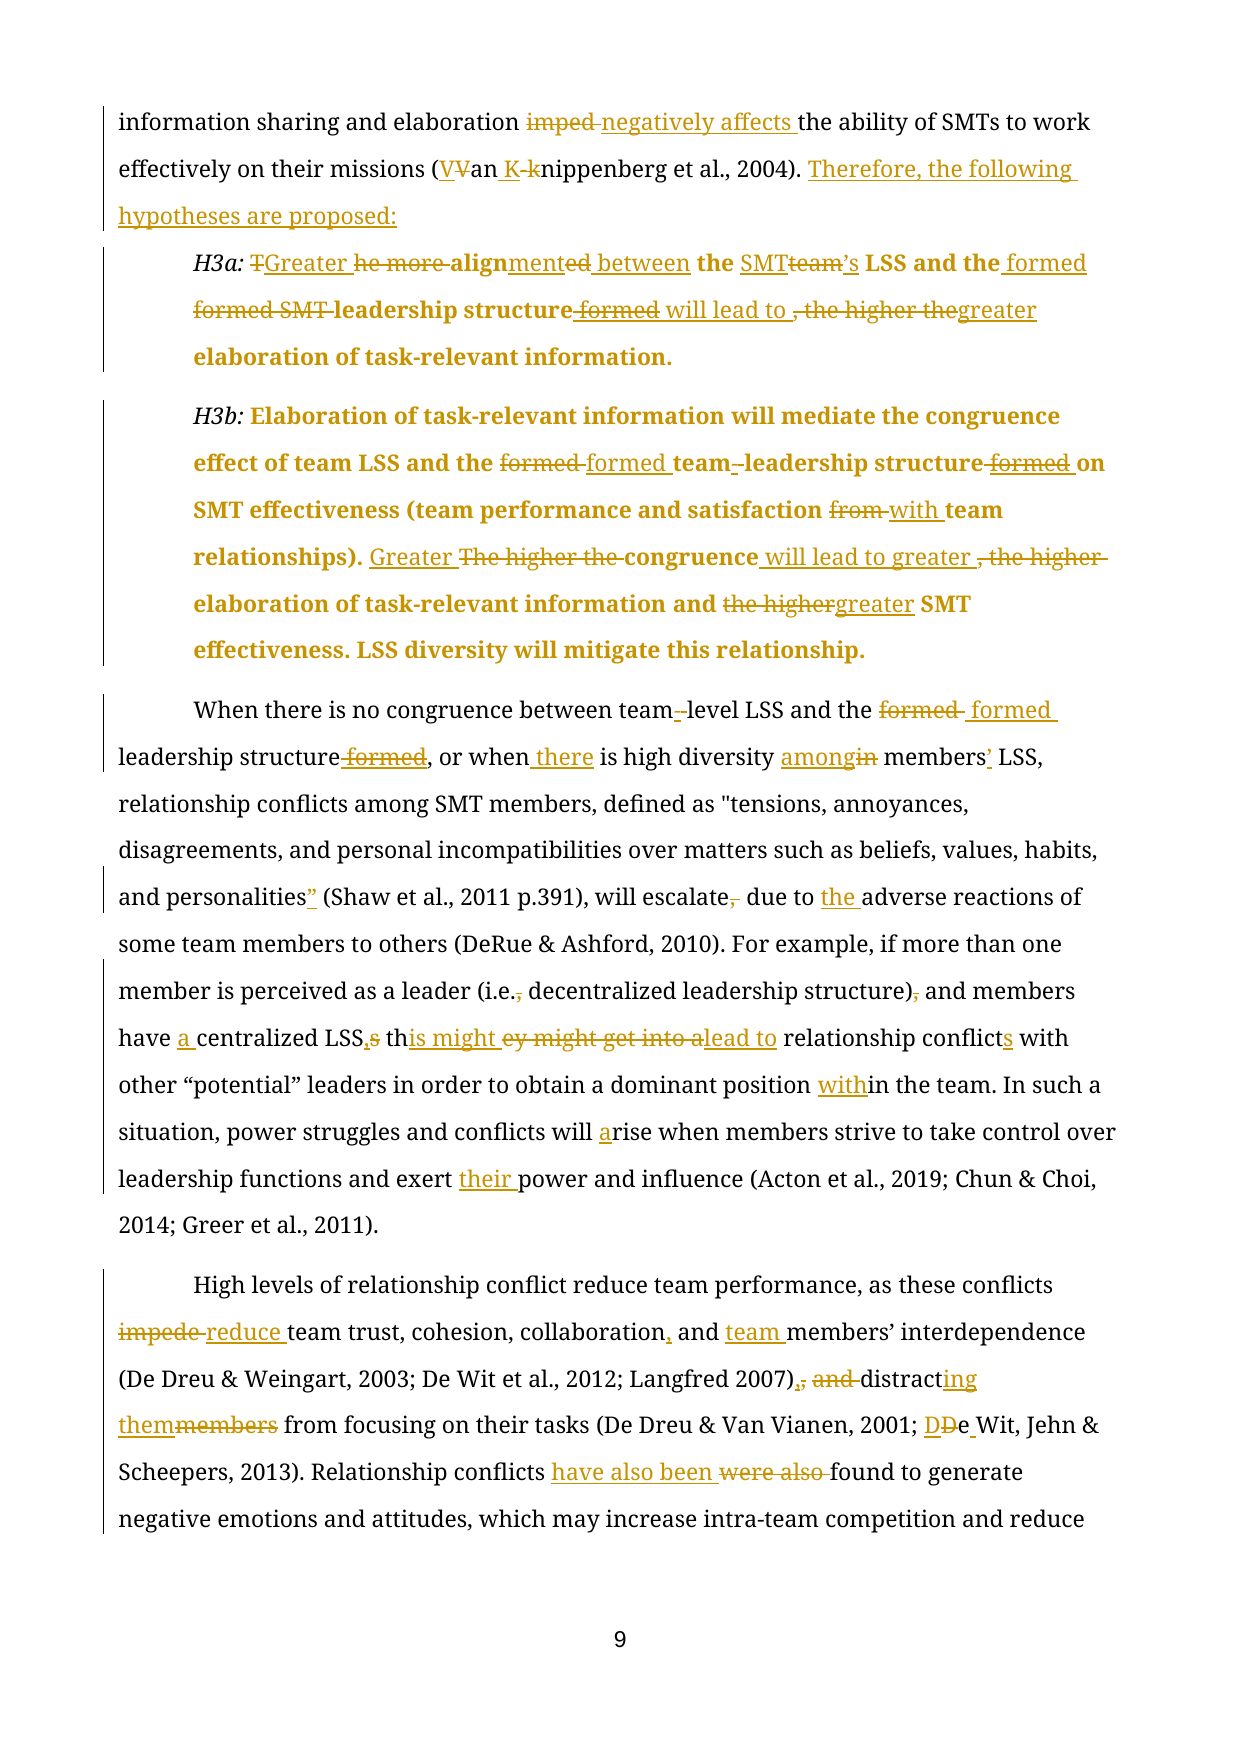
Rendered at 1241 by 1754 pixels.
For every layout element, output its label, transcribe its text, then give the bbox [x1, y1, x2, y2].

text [118, 106, 1122, 231]
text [118, 1269, 1122, 1534]
text H3a: align the LSS and the leadership structure elaboration of task-relevant information. [193, 247, 1122, 372]
text H3b: Elaboration of task-relevant information will mediate the congruence effect of team LSS and the teamleadership structureon SMT effectiveness (team performance and satisfaction team relationships). congruenceelaboration of task-relevant information and SMT effectiveness. LSS diversity will mitigate this relationship. [193, 400, 1122, 666]
text When there is no congruence between teamlevel LSS and the leadership structure, or when is high diversity members LSS, relationship conflicts among SMT members, defined as "tensions, annoyances, disagreements, and personal incompatibilities over matters such as beliefs, values, habits, and personalities (Shaw et al., 2011 p.391), will escalate due to adverse reactions of some team members to others (DeRue & Ashford, 2010). For example, if more than one member is perceived as a leader (i.e. decentralized leadership structure) and members have centralized LSS th relationship conflict with other “potential” leaders in order to obtain a dominant position in the team. In such a situation, power struggles and conflicts will rise when members strive to take control over leadership functions and exert power and influence (Acton et al., 2019; Chun & Choi, 2014; Greer et al., 2011). [118, 694, 1122, 1241]
